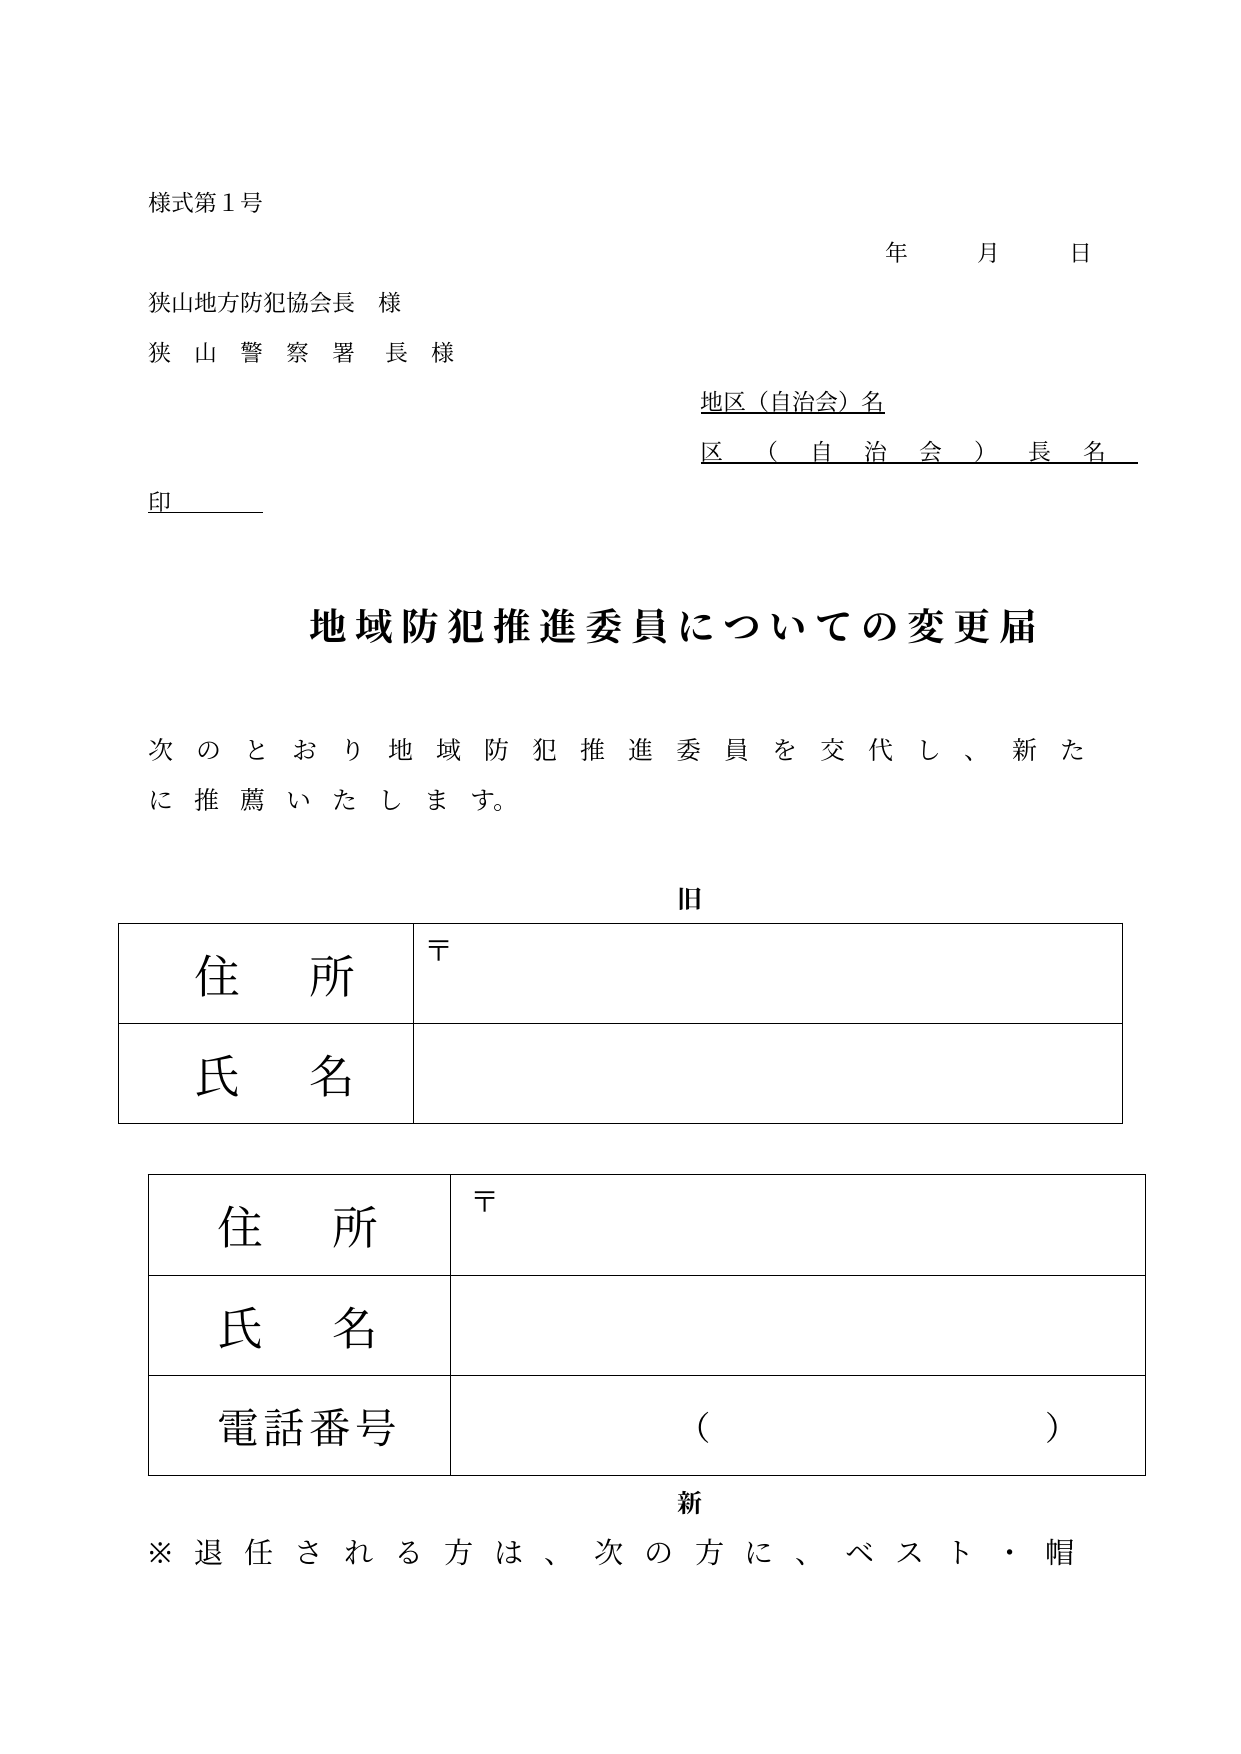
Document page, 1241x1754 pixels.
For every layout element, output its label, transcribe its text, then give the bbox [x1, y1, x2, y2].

table_header 〒 [451, 1175, 1145, 1274]
text 新 [148, 1476, 1092, 1526]
text 区（自治会）長名 印 [148, 426, 1107, 525]
table_header 住 所 [149, 1175, 450, 1274]
table_cell 氏 名 [119, 1024, 413, 1123]
table_cell （ ） [451, 1376, 1145, 1475]
table_cell 氏 名 [149, 1276, 450, 1375]
text 狭山警察署長 様 [148, 326, 1000, 376]
table_cell [414, 1024, 1122, 1123]
text 地域防犯推進委員についての変更届 [148, 575, 1107, 674]
text 年 月 日 [148, 227, 1092, 277]
text 次のとおり地域防犯推進委員を交代し、新たに推薦いたします。 [148, 724, 1107, 823]
text 狭山地方防犯協会長 様 [148, 277, 1000, 326]
table_header 〒 [414, 924, 1122, 1023]
text 様式第１号 [148, 177, 1092, 227]
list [148, 1526, 1092, 1576]
table_header 住 所 [119, 924, 413, 1023]
table_cell [451, 1276, 1145, 1375]
table_cell 電話番号 [149, 1376, 450, 1475]
text 地区（自治会）名 [148, 376, 1107, 426]
text 旧 [148, 873, 1107, 922]
